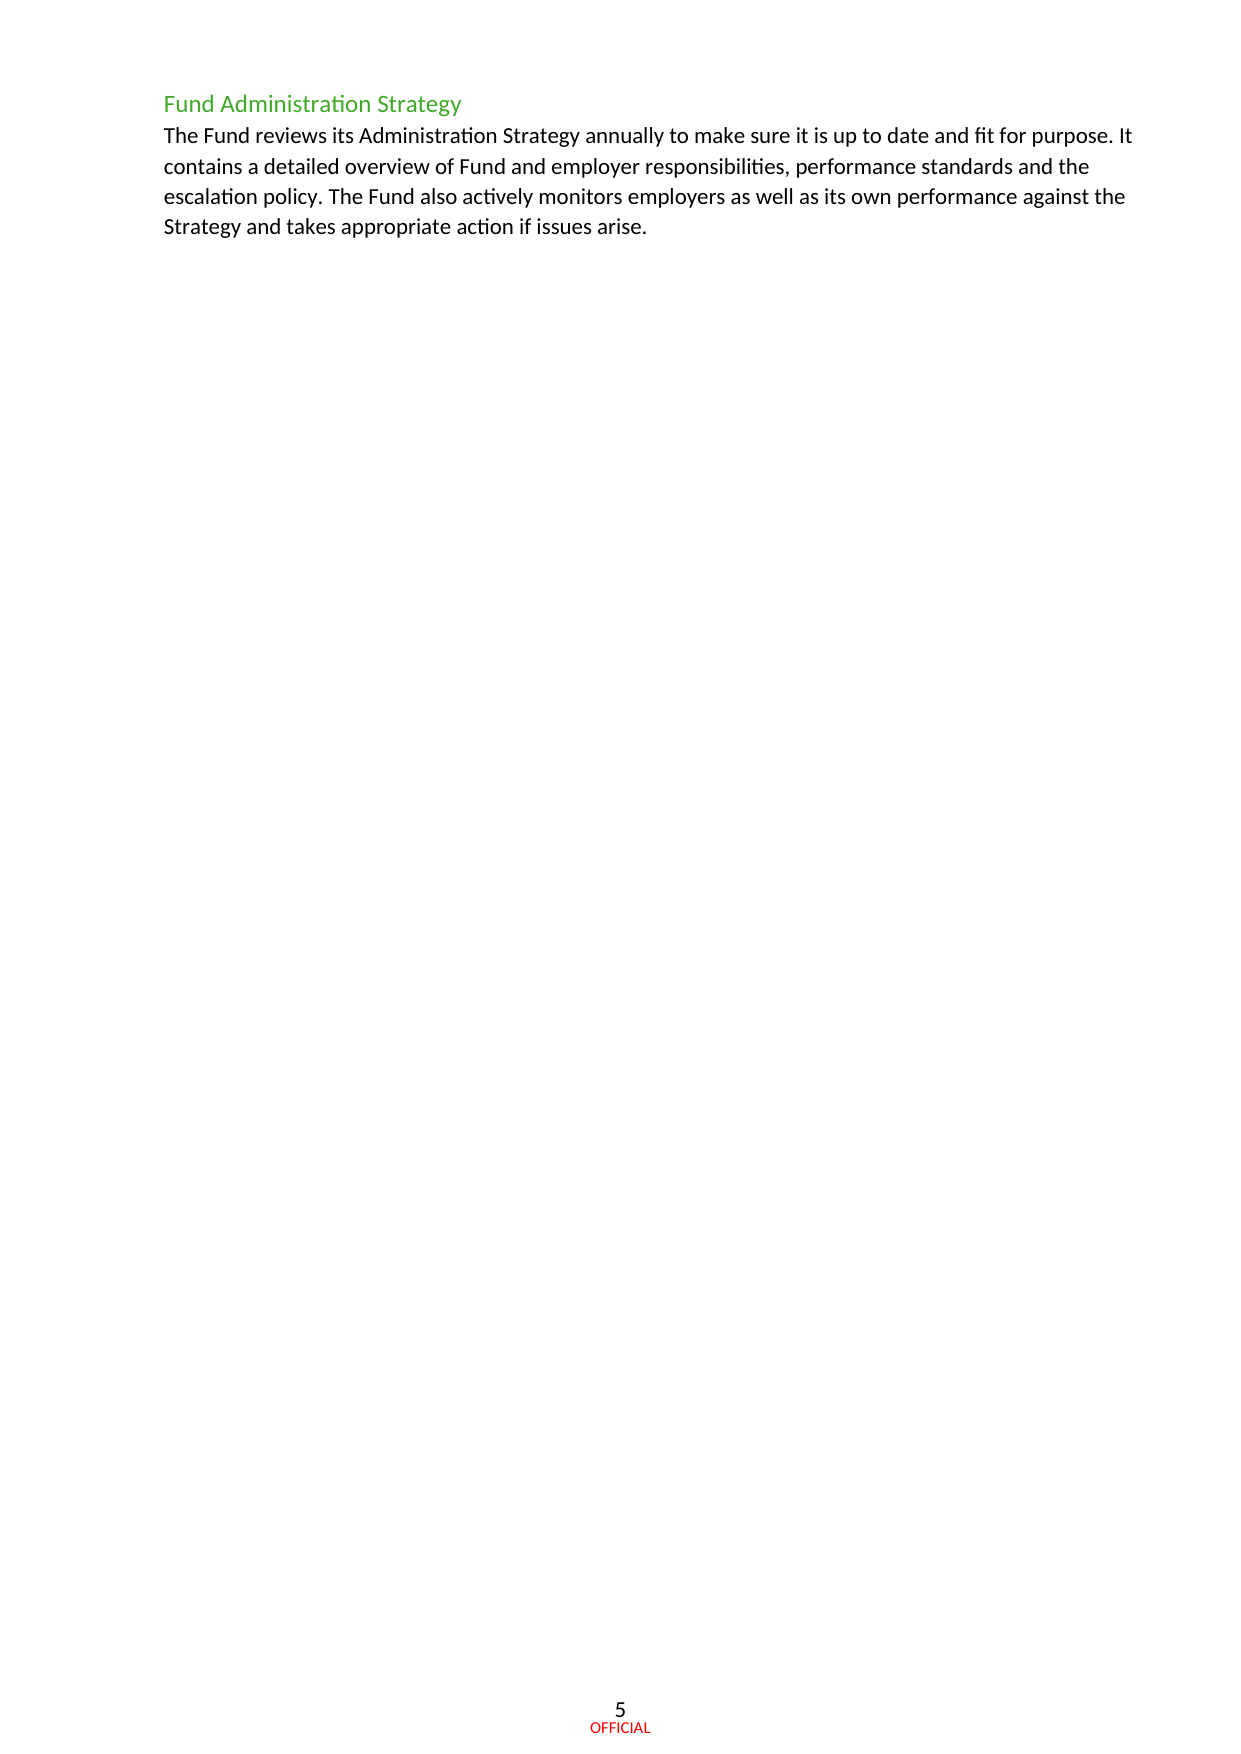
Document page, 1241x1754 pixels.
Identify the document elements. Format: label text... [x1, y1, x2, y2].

subtitle Fund Administration Strategy [164, 89, 1152, 119]
text The Fund reviews its Administration Strategy annually to make sure it is up to date and fit for purpose. It contains a detailed overview of Fund and employer responsibilities, performance standards and the escalation policy. The Fund also actively monitors employers as well as its own performance against the Strategy and takes appropriate action if issues arise. [164, 122, 1152, 240]
